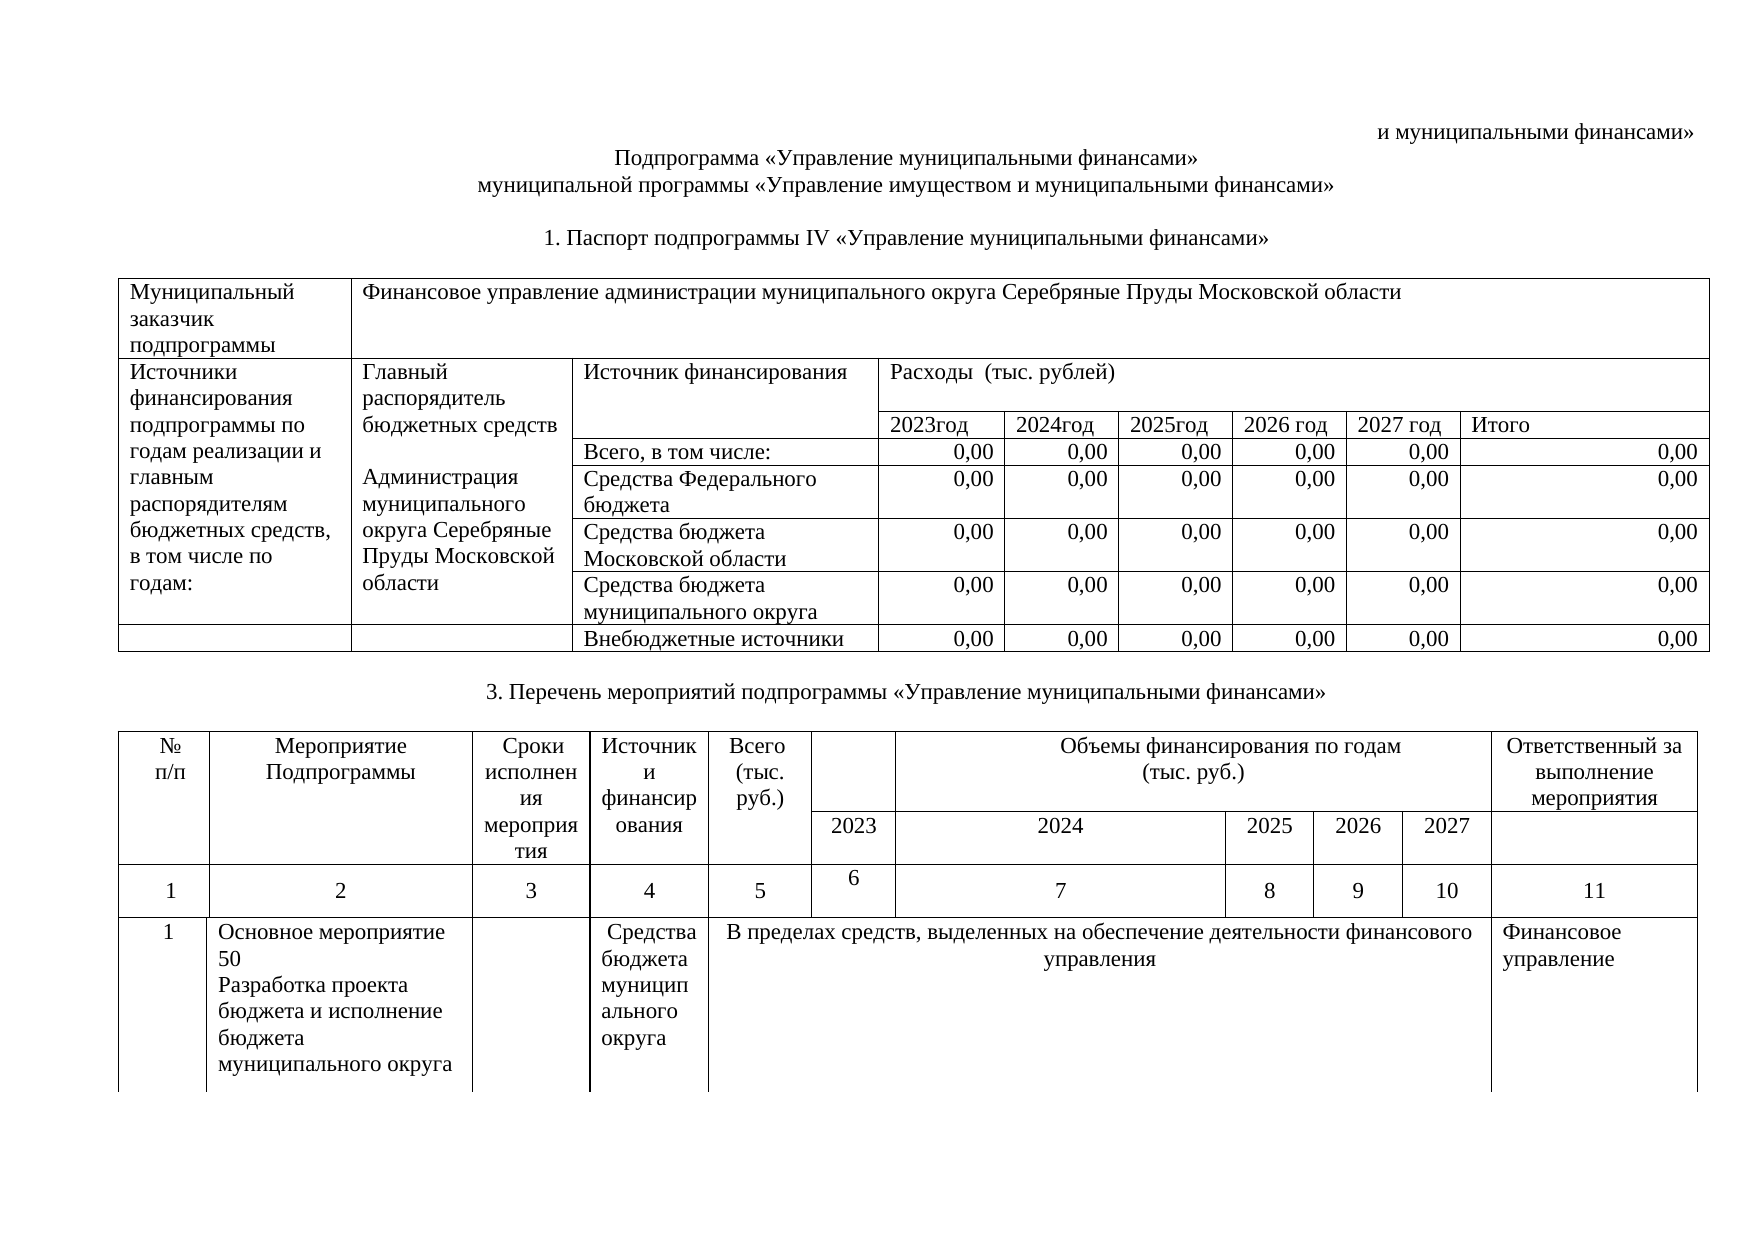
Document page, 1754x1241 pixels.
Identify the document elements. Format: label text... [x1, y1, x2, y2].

table_cell 0,00 [1347, 439, 1460, 464]
table_header Источники финансирования [591, 732, 708, 863]
table_cell 0,00 [879, 519, 1004, 571]
table_cell 0,00 [1461, 519, 1709, 571]
table_header Сроки исполнения мероприятия [473, 732, 589, 863]
table_header Ответственный за выполнение мероприятия [1492, 732, 1697, 811]
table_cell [1492, 918, 1697, 1092]
table_cell 0,00 [1461, 625, 1709, 651]
table_cell 0,00 [1005, 625, 1118, 651]
table_cell 9 [1314, 865, 1402, 917]
table_cell 2023 [812, 812, 895, 863]
table_cell 0,00 [1005, 466, 1118, 518]
table_cell Внебюджетные источники [573, 625, 878, 651]
table_cell Средства бюджета Московской области [573, 519, 878, 571]
table_cell 0,00 [1233, 519, 1346, 571]
table_cell 7 [896, 865, 1225, 917]
table_cell 2 [210, 865, 472, 917]
table_cell [473, 918, 589, 1092]
table_cell 0,00 [1233, 572, 1346, 624]
table_cell Средства бюджета муниципального округа [573, 572, 878, 624]
table_header Муниципальный заказчик подпрограммы [119, 279, 351, 357]
table_cell 0,00 [1347, 466, 1460, 518]
table_cell 2027 [1403, 812, 1491, 863]
table_cell Всего, в том числе: [573, 439, 878, 464]
table_cell Источники финансирования подпрограммы по годам реализации и главным распорядителям бюджетных средств, в том числе по годам: [119, 359, 351, 624]
text 1. Паспорт подпрограммы IV «Управление муниципальными финансами» [118, 223, 1695, 250]
table_cell 2026 год [1233, 412, 1346, 438]
text и муниципальными финансами» [118, 118, 1695, 144]
table_cell 0,00 [1461, 466, 1709, 518]
table_cell 0,00 [1233, 625, 1346, 651]
table_cell 0,00 [1233, 466, 1346, 518]
table_cell 8 [1226, 865, 1313, 917]
table_header № п/п [119, 732, 209, 863]
table_cell 0,00 [1005, 519, 1118, 571]
table_cell Основное мероприятие 50 Разработка проекта бюджета и исполнение бюджета муниципального округа [207, 918, 472, 1092]
table_cell 2025год [1119, 412, 1232, 438]
table_cell 11 [1492, 865, 1697, 917]
table_cell 0,00 [1461, 572, 1709, 624]
table_cell 0,00 [1005, 572, 1118, 624]
table_cell 10 [1403, 865, 1491, 917]
table_cell 0,00 [1347, 625, 1460, 651]
table_cell 0,00 [1119, 466, 1232, 518]
table_cell Итого [1461, 412, 1709, 438]
table_cell 3 [473, 865, 589, 917]
table_cell 0,00 [879, 572, 1004, 624]
table_header Мероприятие Подпрограммы [210, 732, 472, 863]
table_cell 0,00 [1119, 572, 1232, 624]
text 3. Перечень мероприятий подпрограммы «Управление муниципальными финансами» [118, 678, 1695, 704]
table_cell 0,00 [1005, 439, 1118, 464]
table_cell 1 [119, 918, 206, 1092]
table_cell [1492, 812, 1697, 863]
table_cell 2025 [1226, 812, 1313, 863]
table_cell 0,00 [1347, 519, 1460, 571]
table_cell [119, 625, 351, 651]
table_cell 5 [709, 865, 811, 917]
text муниципальной программы «Управление имуществом и муниципальными финансами» [118, 171, 1695, 197]
table_cell 0,00 [879, 439, 1004, 464]
table_cell 2026 [1314, 812, 1402, 863]
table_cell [709, 918, 1491, 1092]
table_cell 0,00 [879, 625, 1004, 651]
table_cell 0,00 [1233, 439, 1346, 464]
table_header Объемы финансирования по годам (тыс. руб.) [896, 732, 1491, 811]
table_cell Источник финансирования [573, 359, 878, 438]
table_cell 0,00 [1119, 439, 1232, 464]
table_cell Расходы (тыс. рублей) [879, 359, 1709, 411]
table_header [812, 732, 895, 811]
table_cell 0,00 [1461, 439, 1709, 464]
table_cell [591, 918, 708, 1092]
table_cell 2024 [896, 812, 1225, 863]
table_cell 2024год [1005, 412, 1118, 438]
table_cell 0,00 [879, 466, 1004, 518]
text Подпрограмма «Управление муниципальными финансами» [118, 144, 1695, 171]
table_cell 0,00 [1119, 625, 1232, 651]
table_cell [352, 625, 572, 651]
table_cell Главный распорядитель бюджетных средств Администрация муниципального округа Серебряные Пруды Московской области [352, 359, 572, 624]
table_header Финансовое управление администрации муниципального округа Серебряные Пруды Московской области [352, 279, 1709, 357]
table_cell 0,00 [1347, 572, 1460, 624]
table_cell 2023год [879, 412, 1004, 438]
table_cell 6 [812, 865, 895, 917]
table_cell 2027 год [1347, 412, 1460, 438]
table_cell 4 [591, 865, 708, 917]
table_cell 1 [119, 865, 209, 917]
table_cell Средства Федерального бюджета [573, 466, 878, 518]
table_cell 0,00 [1119, 519, 1232, 571]
table_header Всего (тыс. руб.) [709, 732, 811, 863]
